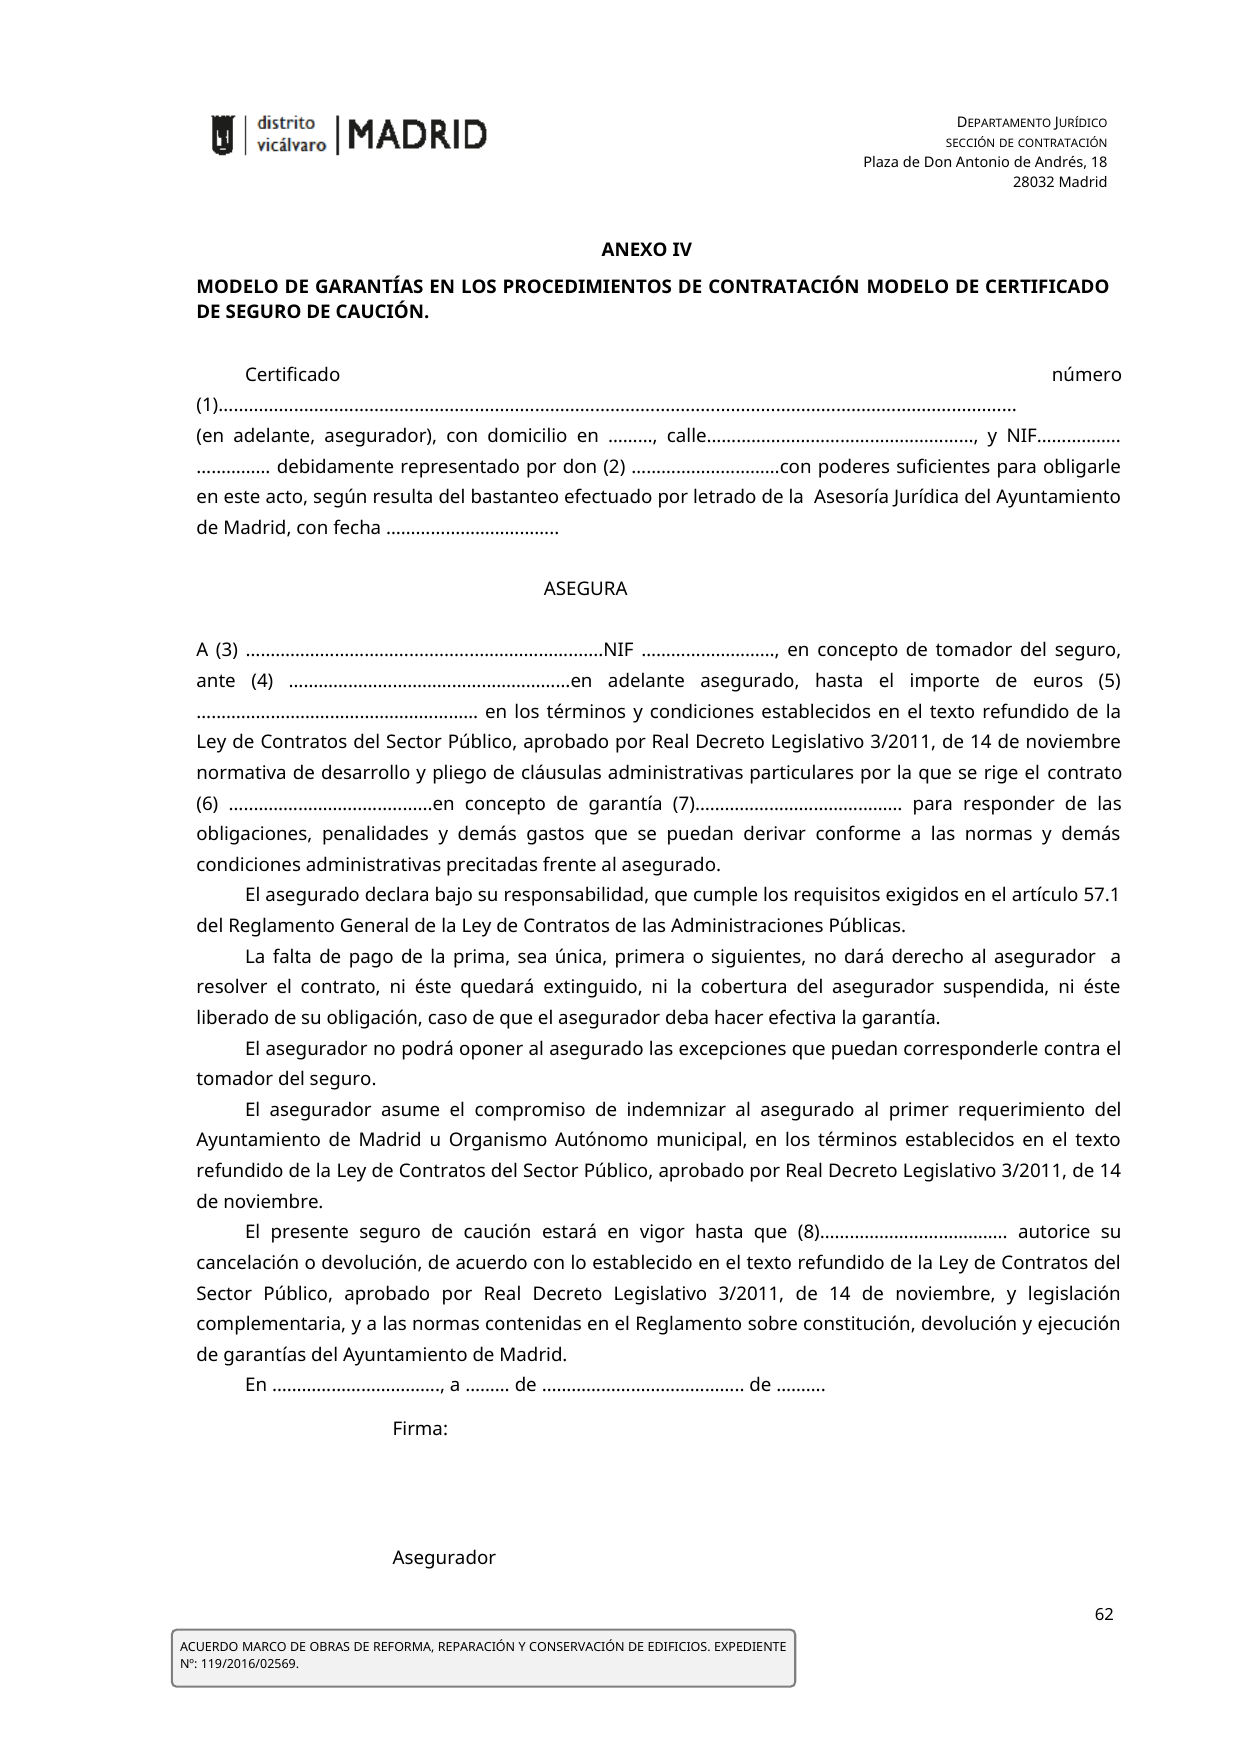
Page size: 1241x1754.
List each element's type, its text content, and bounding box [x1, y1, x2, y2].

text ANEXO IV [171, 236, 1122, 262]
subtitle MODELO DE GARANTÍAS EN LOS PROCEDIMIENTOS DE CONTRATACIÓN MODELO DE CERTIFICADO DE SEGURO DE CAUCIÓN. [196, 273, 1109, 324]
text ASEGURA [344, 575, 1122, 601]
text El asegurador no podrá oponer al asegurado las excepciones que puedan corresponderle contra el tomador del seguro. [196, 1035, 1122, 1091]
text A (3) ………………………….................……………….......NIF ………………………, en concepto de tomador del seguro, ante (4) …………………………………………………en adelante asegurado, hasta el importe de euros (5)………………………………………………… en los términos y condiciones establecidos en el texto refundido de la Ley de Contratos del Sector Público, aprobado por Real Decreto Legislativo 3/2011, de 14 de noviembre normativa de desarrollo y pliego de cláusulas administrativas particulares por la que se rige el contrato (6) …..………………....…...........en concepto de garantía (7)…………………………………… para responder de las obligaciones, penalidades y demás gastos que se puedan derivar conforme a las normas y demás condiciones administrativas precitadas frente al asegurado. [196, 637, 1122, 877]
text El presente seguro de caución estará en vigor hasta que (8)……………………………….. autorice su cancelación o devolución, de acuerdo con lo establecido en el texto refundido de la Ley de Contratos del Sector Público, aprobado por Real Decreto Legislativo 3/2011, de 14 de noviembre, y legislación complementaria, y a las normas contenidas en el Reglamento sobre constitución, devolución y ejecución de garantías del Ayuntamiento de Madrid. [196, 1218, 1122, 1367]
text Certificado número (1)............................................................................................................................................................... [196, 361, 1122, 417]
text Firma: [171, 1415, 1122, 1440]
text El asegurador asume el compromiso de indemnizar al asegurado al primer requerimiento del Ayuntamiento de Madrid u Organismo Autónomo municipal, en los términos establecidos en el texto refundido de la Ley de Contratos del Sector Público, aprobado por Real Decreto Legislativo 3/2011, de 14 de noviembre. [196, 1096, 1122, 1213]
text (en adelante, asegurador), con domicilio en ………, calle………………………………………………, y NIF……………..…………… debidamente representado por don (2) …………………………con poderes suficientes para obligarle en este acto, según resulta del bastanteo efectuado por letrado de la Asesoría Jurídica del Ayuntamiento de Madrid, con fecha …………………………….. [196, 422, 1122, 540]
text El asegurado declara bajo su responsabilidad, que cumple los requisitos exigidos en el artículo 57.1 del Reglamento General de la Ley de Contratos de las Administraciones Públicas. [196, 882, 1122, 938]
text Asegurador [171, 1544, 1122, 1570]
text En ……………………………., a ……… de ………………………………….. de ………. [171, 1372, 1122, 1397]
text La falta de pago de la prima, sea única, primera o siguientes, no dará derecho al asegurador a resolver el contrato, ni éste quedará extinguido, ni la cobertura del asegurador suspendida, ni éste liberado de su obligación, caso de que el asegurador deba hacer efectiva la garantía. [196, 943, 1122, 1030]
